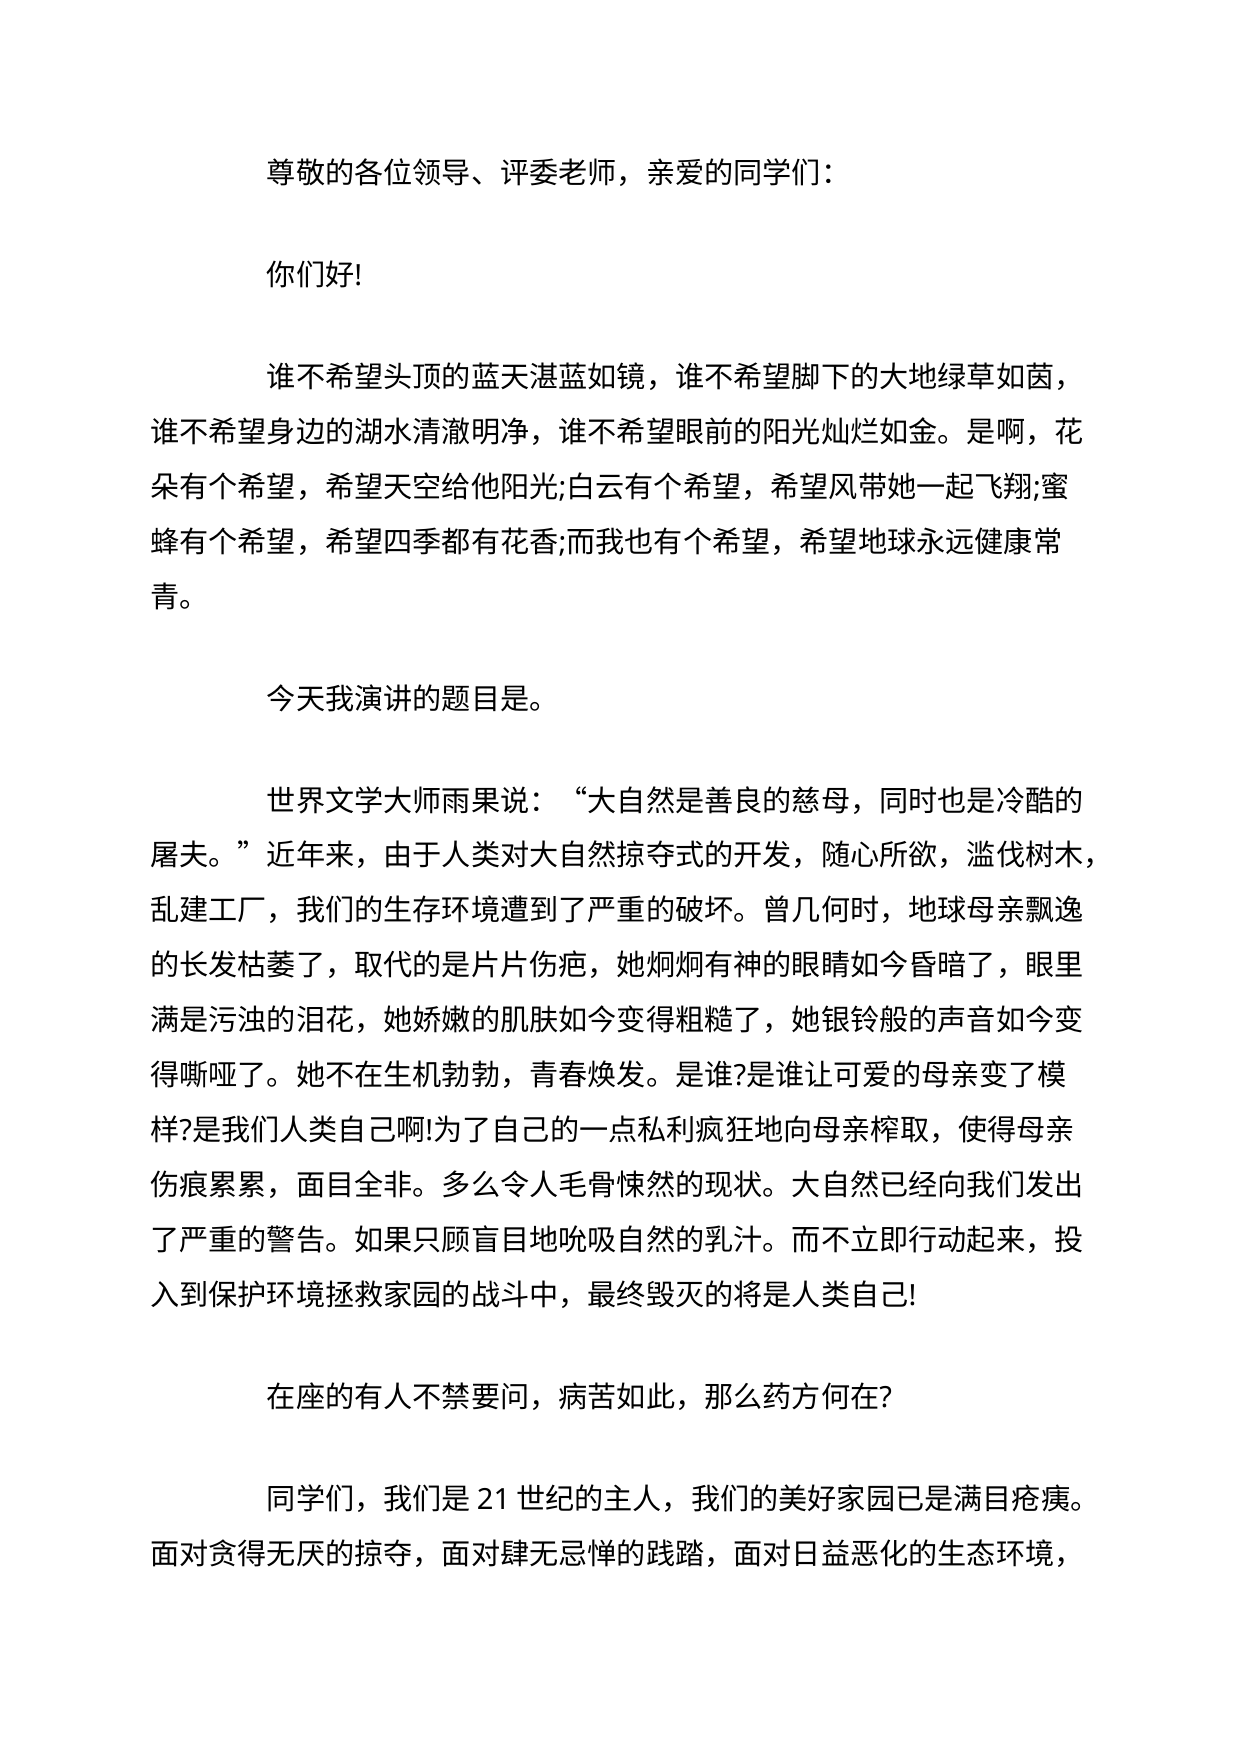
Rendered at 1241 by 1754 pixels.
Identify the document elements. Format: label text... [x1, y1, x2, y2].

text 在座的有人不禁要问，病苦如此，那么药方何在? [150, 1373, 1090, 1416]
text 今天我演讲的题目是。 [150, 675, 1090, 718]
text 尊敬的各位领导、评委老师，亲爱的同学们： [150, 150, 1090, 192]
text 你们好! [150, 252, 1090, 294]
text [150, 1475, 1090, 1573]
text 谁不希望头顶的蓝天湛蓝如镜，谁不希望脚下的大地绿草如茵，谁不希望身边的湖水清澈明净，谁不希望眼前的阳光灿烂如金。是啊，花朵有个希望，希望天空给他阳光;白云有个希望，希望风带她一起飞翔;蜜蜂有个希望，希望四季都有花香;而我也有个希望，希望地球永远健康常青。 [150, 354, 1090, 616]
text 世界文学大师雨果说：“大自然是善良的慈母，同时也是冷酷的屠夫。”近年来，由于人类对大自然掠夺式的开发，随心所欲，滥伐树木，乱建工厂，我们的生存环境遭到了严重的破坏。曾几何时，地球母亲飘逸的长发枯萎了，取代的是片片伤疤，她炯炯有神的眼睛如今昏暗了，眼里满是污浊的泪花，她娇嫩的肌肤如今变得粗糙了，她银铃般的声音如今变得嘶哑了。她不在生机勃勃，青春焕发。是谁?是谁让可爱的母亲变了模样?是我们人类自己啊!为了自己的一点私利疯狂地向母亲榨取，使得母亲伤痕累累，面目全非。多么令人毛骨悚然的现状。大自然已经向我们发出了严重的警告。如果只顾盲目地吮吸自然的乳汁。而不立即行动起来，投入到保护环境拯救家园的战斗中，最终毁灭的将是人类自己! [150, 777, 1090, 1314]
